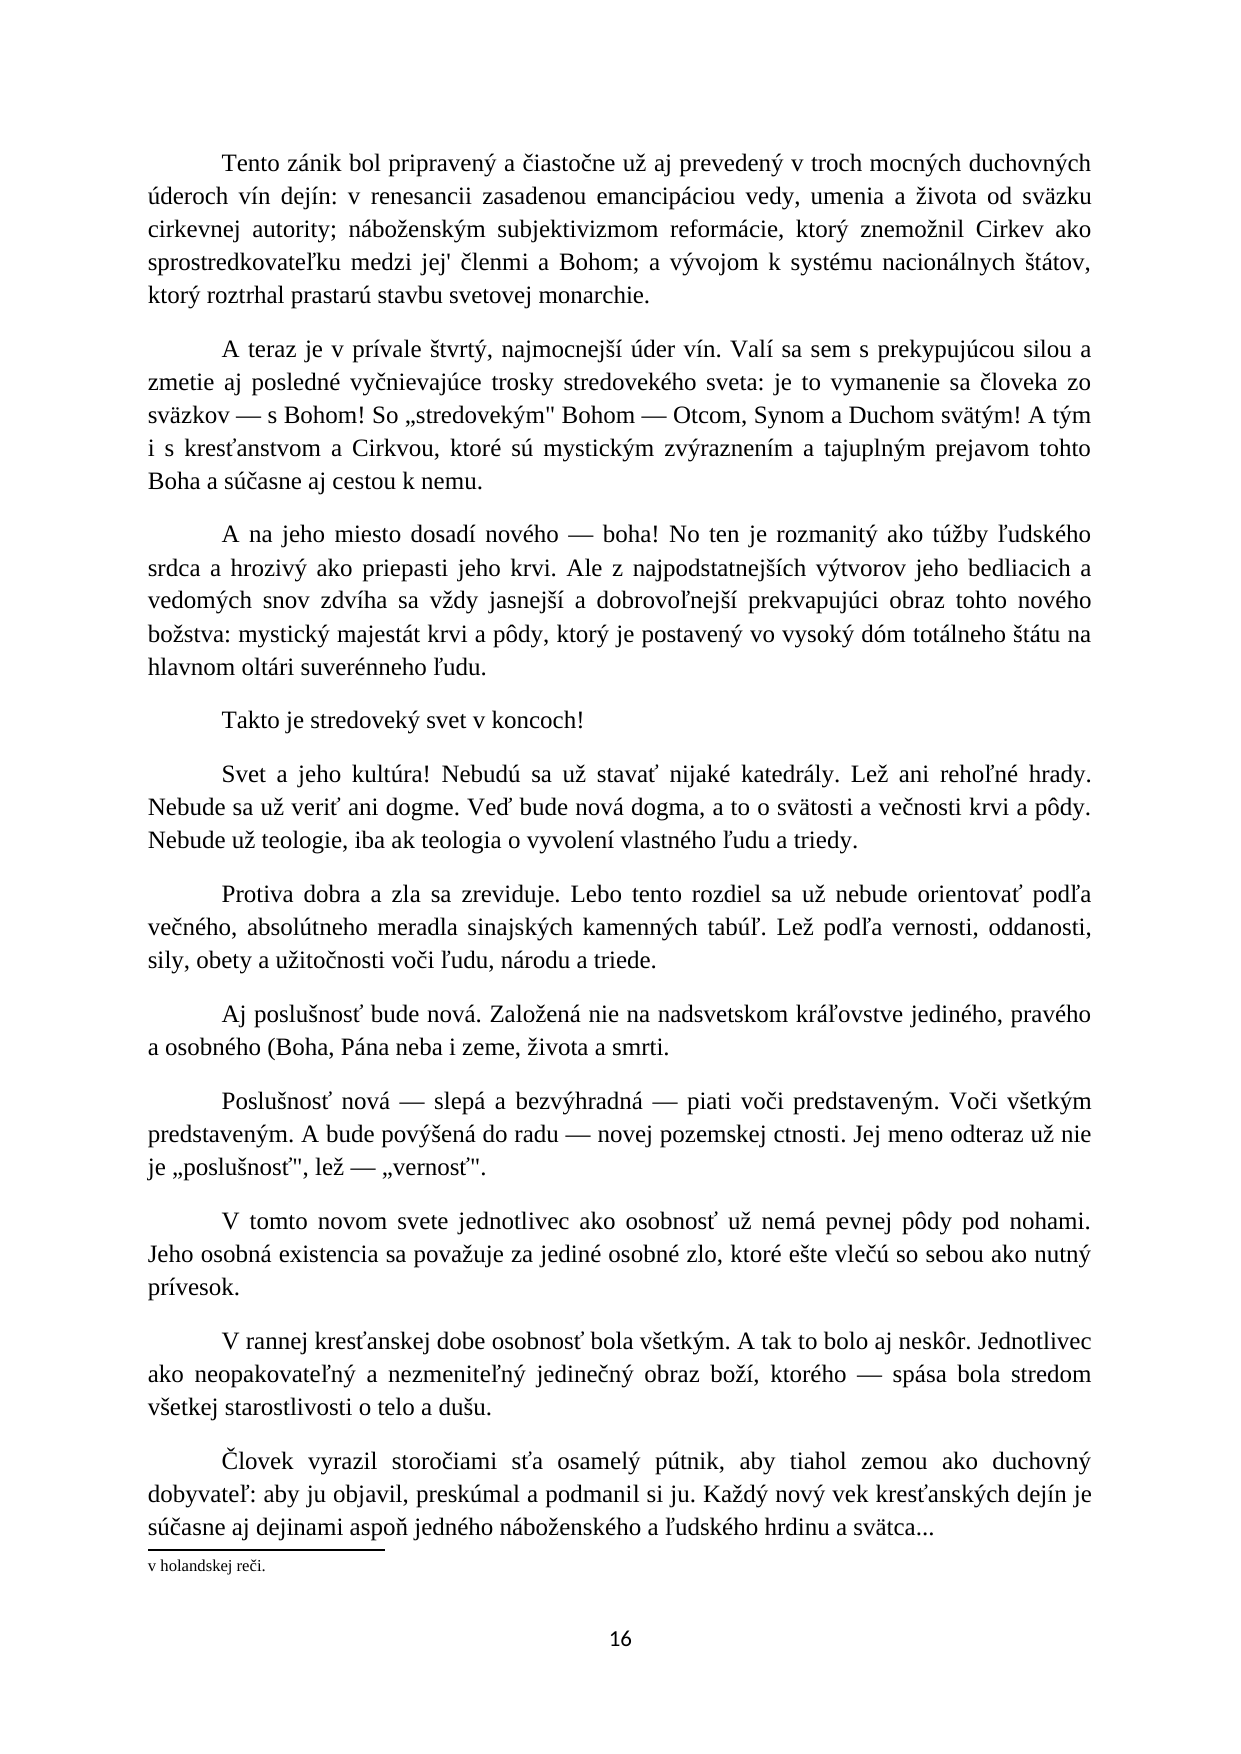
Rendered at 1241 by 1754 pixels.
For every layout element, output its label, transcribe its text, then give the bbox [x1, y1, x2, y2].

text Tento zánik bol pripravený a čiastočne už aj prevedený v troch mocných duchovných úderoch vín dejín: v renesancii zasadenou emancipáciou vedy, umenia a života od sväzku cirkevnej autority; náboženským subjektivizmom reformácie, ktorý znemožnil Cirkev ako sprostredkovateľku medzi jej' členmi a Bohom; a vývojom k systému nacionálnych štátov, ktorý roztrhal prastarú stavbu svetovej monarchie. [148, 148, 1092, 308]
text Protiva dobra a zla sa zreviduje. Lebo tento rozdiel sa už nebude orientovať podľa večného, absolútneho meradla sinajských kamenných tabúľ. Lež podľa vernosti, oddanosti, sily, obety a užitočnosti voči ľudu, národu a triede. [148, 879, 1092, 974]
text A teraz je v prívale štvrtý, najmocnejší úder vín. Valí sa sem s prekypujúcou silou a zmetie aj posledné vyčnievajúce trosky stredovekého sveta: je to vymanenie sa človeka zo sväzkov — s Bohom! So „stredovekým" Bohom — Otcom, Synom a Duchom svätým! A tým i s kresťanstvom a Cirkvou, ktoré sú mystickým zvýraznením a tajuplným prejavom tohto Boha a súčasne aj cestou k nemu. [148, 334, 1092, 494]
text A na jeho miesto dosadí nového — boha! No ten je rozmanitý ako túžby ľudského srdca a hrozivý ako priepasti jeho krvi. Ale z najpodstatnejších výtvorov jeho bedliacich a vedomých snov zdvíha sa vždy jasnejší a dobrovoľnejší prekvapujúci obraz tohto nového božstva: mystický majestát krvi a pôdy, ktorý je postavený vo vysoký dóm totálneho štátu na hlavnom oltári suverénneho ľudu. [148, 519, 1092, 680]
text Takto je stredoveký svet v koncoch! [148, 706, 1092, 734]
text Poslušnosť nová — slepá a bezvýhradná — piati voči predstaveným. Voči všetkým predstaveným. A bude povýšená do radu — novej pozemskej ctnosti. Jej meno odteraz už nie je „poslušnosť", lež — „vernosť". [148, 1086, 1092, 1181]
text Svet a jeho kultúra! Nebudú sa už stavať nijaké katedrály. Lež ani rehoľné hrady. Nebude sa už veriť ani dogme. Veď bude nová dogma, a to o svätosti a večnosti krvi a pôdy. Nebude už teologie, iba ak teologia o vyvolení vlastného ľudu a triedy. [148, 759, 1092, 854]
text V rannej kresťanskej dobe osobnosť bola všetkým. A tak to bolo aj neskôr. Jednotlivec ako neopakovateľný a nezmeniteľný jedinečný obraz boží, ktorého — spása bola stredom všetkej starostlivosti o telo a dušu. [148, 1326, 1092, 1421]
text V tomto novom svete jednotlivec ako osobnosť už nemá pevnej pôdy pod nohami. Jeho osobná existencia sa považuje za jediné osobné zlo, ktoré ešte vlečú so sebou ako nutný prívesok. [148, 1206, 1092, 1301]
text Človek vyrazil storočiami sťa osamelý pútnik, aby tiahol zemou ako duchovný dobyvateľ: aby ju objavil, preskúmal a podmanil si ju. Každý nový vek kresťanských dejín je súčasne aj dejinami aspoň jedného náboženského a ľudského hrdinu a svätca... [148, 1446, 1092, 1541]
text Aj poslušnosť bude nová. Založená nie na nadsvetskom kráľovstve jediného, pravého a osobného (Boha, Pána neba i zeme, života a smrti. [148, 999, 1092, 1061]
